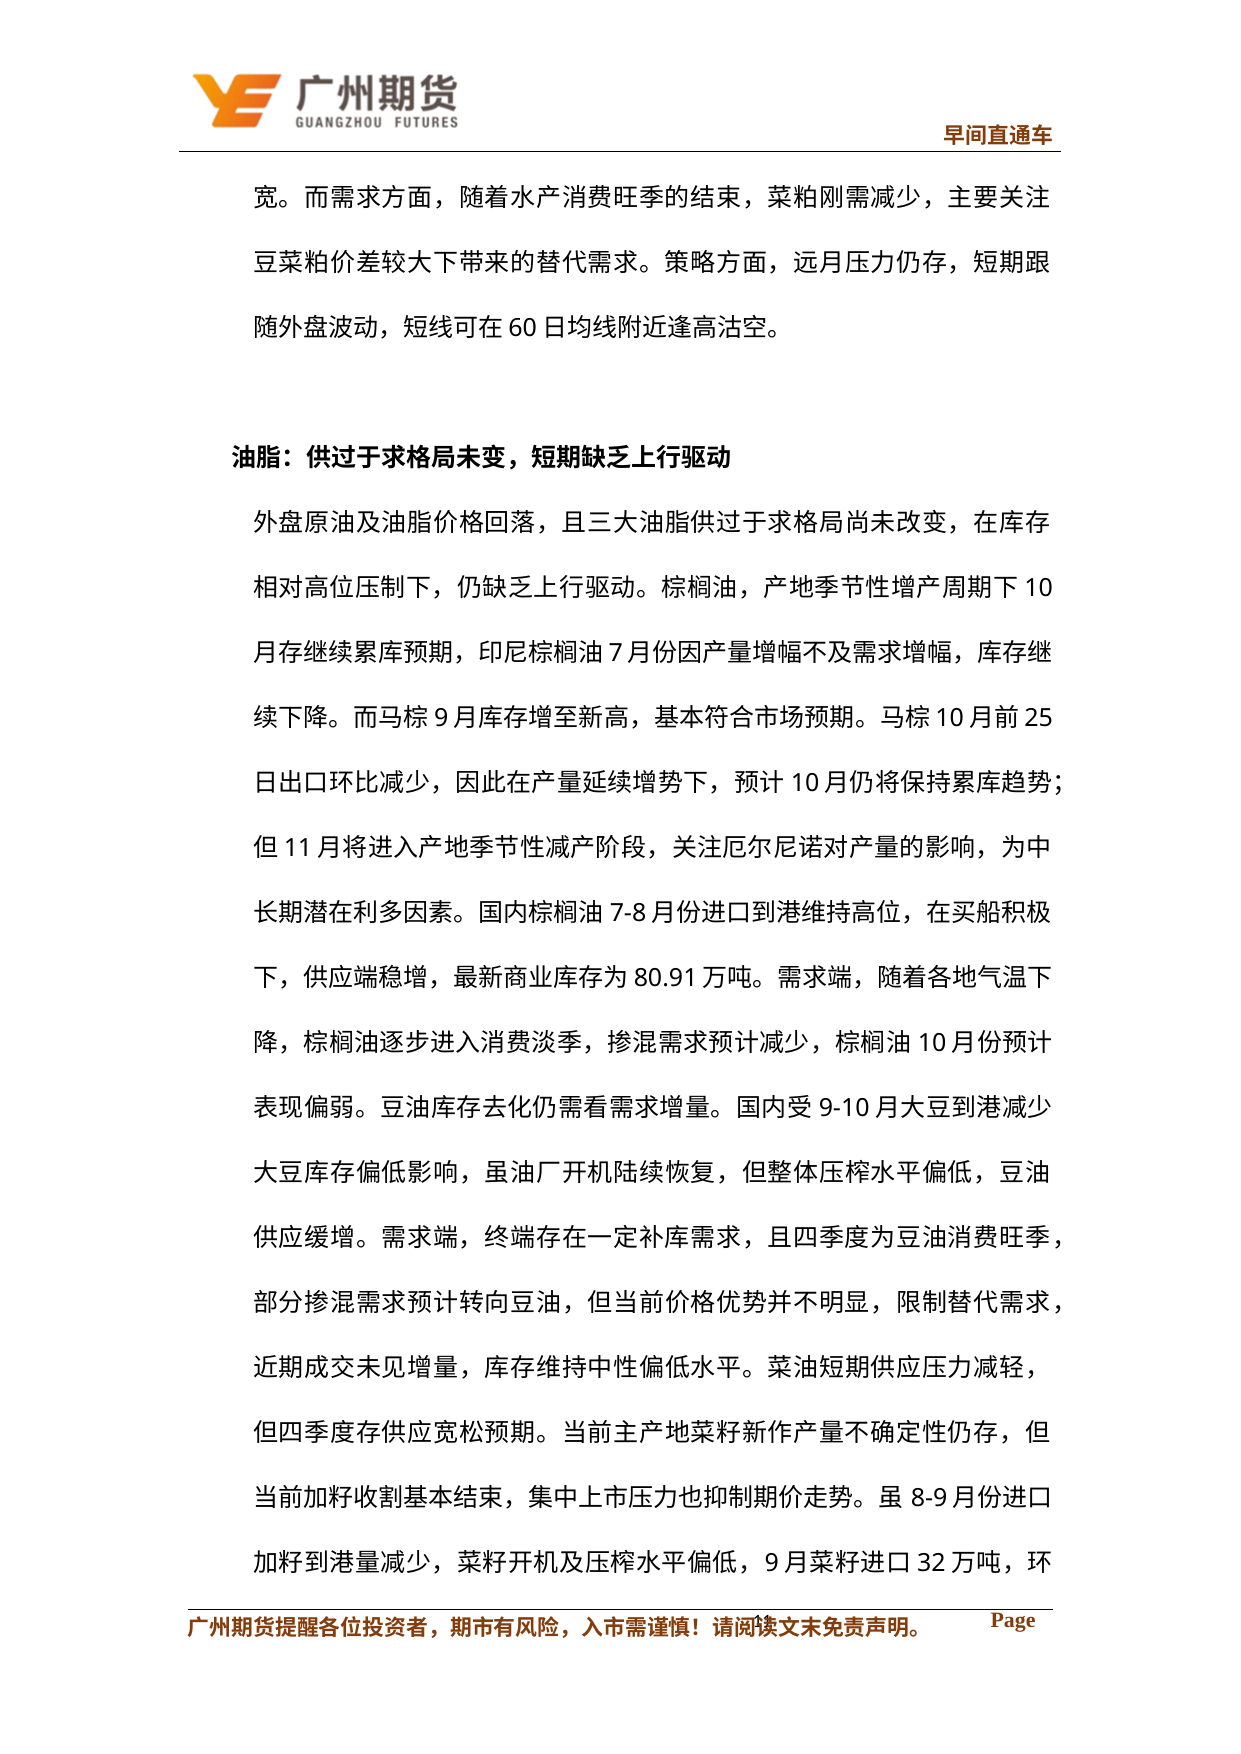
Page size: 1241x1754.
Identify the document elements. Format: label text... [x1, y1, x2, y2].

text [253, 163, 1053, 358]
text 油脂：供过于求格局未变，短期缺乏上行驱动 [231, 423, 1053, 488]
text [253, 488, 1053, 1593]
picture [187, 61, 479, 139]
